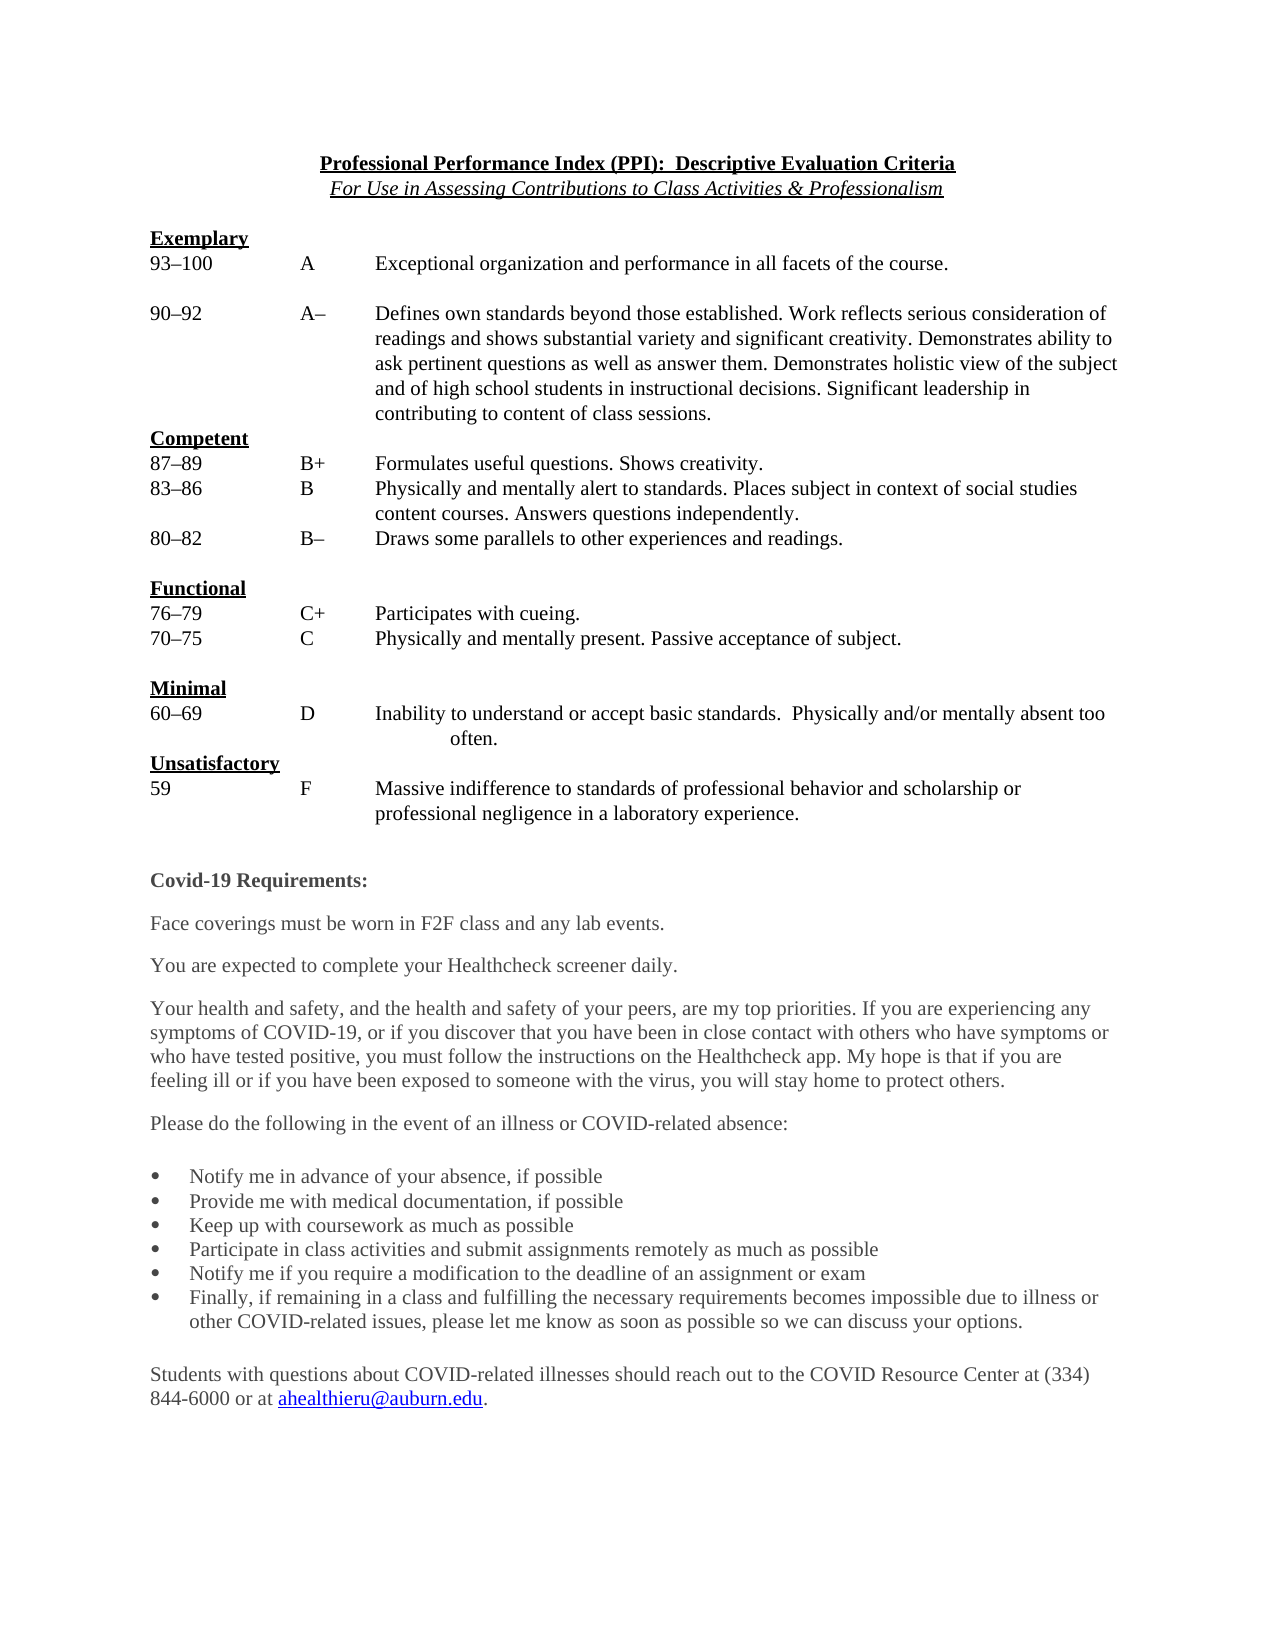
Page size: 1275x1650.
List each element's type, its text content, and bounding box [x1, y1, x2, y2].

text 90–92 A– Defines own standards beyond those established. Work reflects serious consideration of [150, 300, 1125, 325]
text 87–89 B+ Formulates useful questions. Shows creativity. [150, 450, 1125, 475]
text Please do the following in the event of an illness or COVID-related absence: [150, 1111, 1125, 1135]
list Notify me in advance of your absence, if possible [152, 1164, 1125, 1188]
text Professional Performance Index (PPI): Descriptive Evaluation Criteria [150, 150, 1125, 175]
list Provide me with medical documentation, if possible [152, 1188, 1125, 1213]
text Functional [150, 575, 1125, 600]
list Keep up with coursework as much as possible [152, 1213, 1125, 1237]
text 93–100 A Exceptional organization and performance in all facets of the course. [150, 250, 1125, 275]
list Participate in class activities and submit assignments remotely as much as possible [152, 1237, 1125, 1261]
text 70–75 C Physically and mentally present. Passive acceptance of subject. [150, 625, 1125, 650]
text Minimal [150, 675, 1125, 700]
text Competent [150, 425, 1125, 450]
text 76–79 C+ Participates with cueing. [150, 600, 1125, 625]
text Face coverings must be worn in F2F class and any lab events. [150, 911, 1125, 935]
text Students with questions about COVID-related illnesses should reach out to the COVID Resource Center at (334) 844-6000 or at ahealthieru@auburn.edu. [150, 1362, 1125, 1410]
list Finally, if remaining in a class and fulfilling the necessary requirements becomes impossible due to illness or other COVID-related issues, please let me know as soon as possible so we can discuss your options. [152, 1285, 1125, 1333]
text Covid-19 Requirements: [150, 868, 1125, 892]
text 59 F Massive indifference to standards of professional behavior and scholarship or [150, 775, 1125, 800]
text 83–86 B Physically and mentally alert to standards. Places subject in context of social studies [150, 475, 1125, 500]
text You are expected to complete your Healthcheck screener daily. [150, 953, 1125, 977]
text For Use in Assessing Contributions to Class Activities & Professionalism [150, 175, 1125, 200]
list Notify me if you require a modification to the deadline of an assignment or exam [152, 1261, 1125, 1285]
text 60–69 D Inability to understand or accept basic standards. Physically and/or mentally absent too often. [150, 700, 1125, 750]
text readings and shows substantial variety and significant creativity. Demonstrates ability to ask pertinent questions as well as answer them. Demonstrates holistic view of the subject and of high school students in instructional decisions. Significant leadership in contributing to content of class sessions. [150, 325, 1125, 425]
text 80–82 B– Draws some parallels to other experiences and readings. [150, 525, 1125, 550]
text Your health and safety, and the health and safety of your peers, are my top priorities. If you are experiencing any symptoms of COVID-19, or if you discover that you have been in close contact with others who have symptoms or who have tested positive, you must follow the instructions on the Healthcheck app. My hope is that if you are feeling ill or if you have been exposed to someone with the virus, you will stay home to protect others. [150, 996, 1125, 1092]
text content courses. Answers questions independently. [375, 500, 1125, 525]
text professional negligence in a laboratory experience. [150, 800, 1125, 825]
text Unsatisfactory [150, 750, 1125, 775]
text Exemplary [150, 225, 1125, 250]
